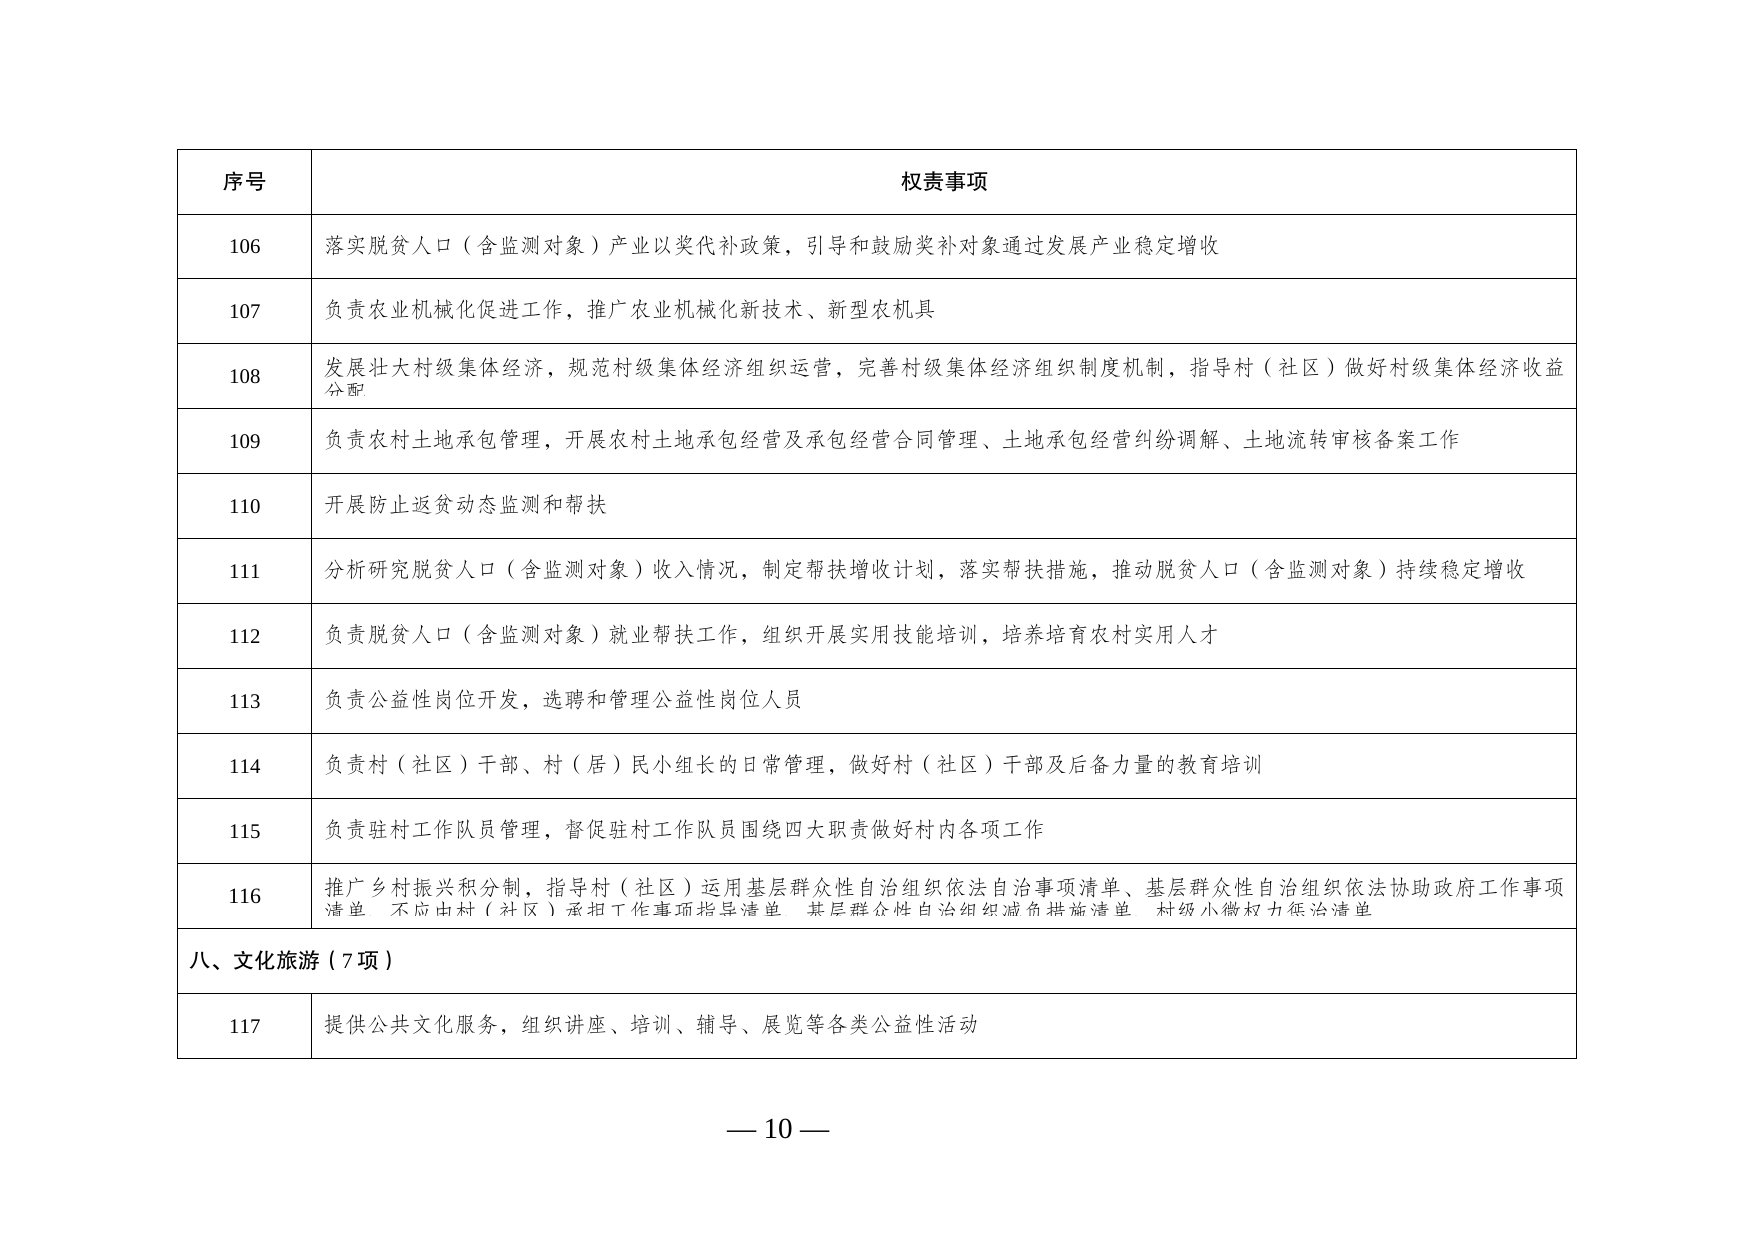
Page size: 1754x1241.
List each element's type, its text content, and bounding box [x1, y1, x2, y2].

table_cell 负责农村土地承包管理，开展农村土地承包经营及承包经营合同管理、土地承包经营纠纷调解、土地流转审核备案工作 [312, 409, 1576, 473]
table_cell 八、文化旅游（7项） [178, 929, 1576, 993]
table_cell 110 [178, 474, 311, 538]
table_cell 负责公益性岗位开发，选聘和管理公益性岗位人员 [312, 669, 1576, 733]
table_cell 负责脱贫人口（含监测对象）就业帮扶工作，组织开展实用技能培训，培养培育农村实用人才 [312, 604, 1576, 668]
table_cell 落实脱贫人口（含监测对象）产业以奖代补政策，引导和鼓励奖补对象通过发展产业稳定增收 [312, 215, 1576, 278]
table_cell 提供公共文化服务，组织讲座、培训、辅导、展览等各类公益性活动 [312, 994, 1576, 1058]
table_cell 负责村（社区）干部、村（居）民小组长的日常管理，做好村（社区）干部及后备力量的教育培训 [312, 734, 1576, 798]
table_cell 107 [178, 279, 311, 343]
table_cell 117 [178, 994, 311, 1058]
table_cell 分析研究脱贫人口（含监测对象）收入情况，制定帮扶增收计划，落实帮扶措施，推动脱贫人口（含监测对象）持续稳定增收 [312, 539, 1576, 603]
table_cell 113 [178, 669, 311, 733]
table_cell 负责驻村工作队员管理，督促驻村工作队员围绕四大职责做好村内各项工作 [312, 799, 1576, 863]
table_header 序号 [178, 150, 311, 214]
table_cell 114 [178, 734, 311, 798]
table_cell 116 [178, 864, 311, 928]
table_cell 推广乡村振兴积分制，指导村（社区）运用基层群众性自治组织依法自治事项清单、基层群众性自治组织依法协助政府工作事项清单、不应由村（社区）承担工作事项指导清单、基层群众性自治组织减负措施清单、村级小微权力惩治清单 [312, 864, 1576, 928]
table_cell 108 [178, 344, 311, 408]
table_cell 111 [178, 539, 311, 603]
table_cell 106 [178, 215, 311, 278]
table_cell 开展防止返贫动态监测和帮扶 [312, 474, 1576, 538]
table_cell 115 [178, 799, 311, 863]
table_cell 109 [178, 409, 311, 473]
table_cell 负责农业机械化促进工作，推广农业机械化新技术、新型农机具 [312, 279, 1576, 343]
table_cell 发展壮大村级集体经济，规范村级集体经济组织运营，完善村级集体经济组织制度机制，指导村（社区）做好村级集体经济收益分配 [312, 344, 1576, 408]
table_cell 112 [178, 604, 311, 668]
table_header 权责事项 [312, 150, 1576, 214]
